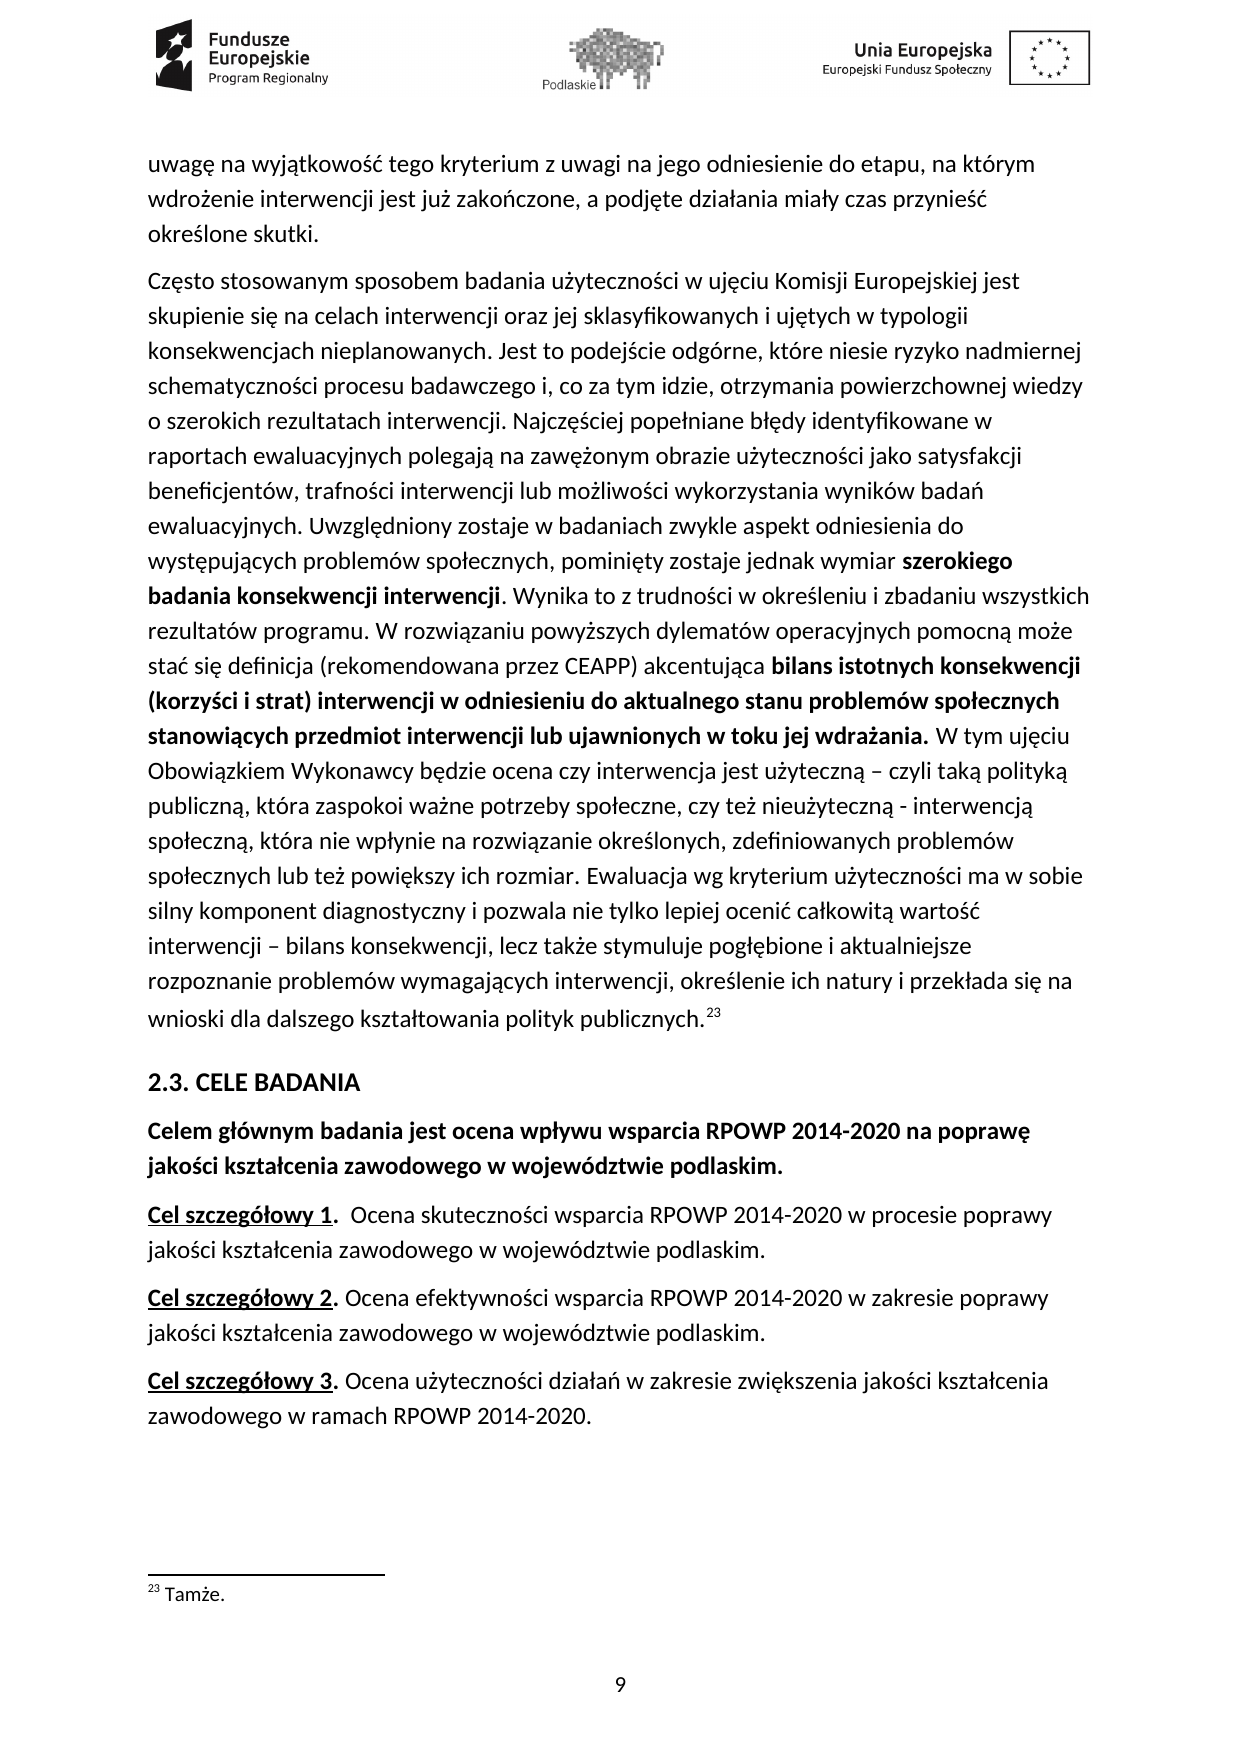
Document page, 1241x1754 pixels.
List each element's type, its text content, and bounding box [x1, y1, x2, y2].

text Często stosowanym sposobem badania użyteczności w ujęciu Komisji Europejskiej jest skupienie się na celach interwencji oraz jej sklasyfikowanych i ujętych w typologii konsekwencjach nieplanowanych. Jest to podejście odgórne, które niesie ryzyko nadmiernej schematyczności procesu badawczego i, co za tym idzie, otrzymania powierzchownej wiedzy o szerokich rezultatach interwencji. Najczęściej popełniane błędy identyfikowane w raportach ewaluacyjnych polegają na zawężonym obrazie użyteczności jako satysfakcji beneficjentów, trafności interwencji lub możliwości wykorzystania wyników badań ewaluacyjnych. Uwzględniony zostaje w badaniach zwykle aspekt odniesienia do występujących problemów społecznych, pominięty zostaje jednak wymiar szerokiego badania konsekwencji interwencji. Wynika to z trudności w określeniu i zbadaniu wszystkich rezultatów programu. W rozwiązaniu powyższych dylematów operacyjnych pomocną może stać się definicja (rekomendowana przez CEAPP) akcentująca bilans istotnych konsekwencji (korzyści i strat) interwencji w odniesieniu do aktualnego stanu problemów społecznych stanowiących przedmiot interwencji lub ujawnionych w toku jej wdrażania. W tym ujęciu Obowiązkiem Wykonawcy będzie ocena czy interwencja jest użyteczną – czyli taką polityką publiczną, która zaspokoi ważne potrzeby społeczne, czy też nieużyteczną - interwencją społeczną, która nie wpłynie na rozwiązanie określonych, zdefiniowanych problemów społecznych lub też powiększy ich rozmiar. Ewaluacja wg kryterium użyteczności ma w sobie silny komponent diagnostyczny i pozwala nie tylko lepiej ocenić całkowitą wartość interwencji – bilans konsekwencji, lecz także stymuluje pogłębione i aktualniejsze rozpoznanie problemów wymagających interwencji, określenie ich natury i przekłada się na wnioski dla dalszego kształtowania polityk publicznych. [148, 265, 1092, 1035]
subtitle 2.3. CELE BADANIA [148, 1065, 1092, 1098]
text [148, 148, 1092, 248]
text Cel szczegółowy 1. Ocena skuteczności wsparcia RPOWP 2014-2020 w procesie poprawy jakości kształcenia zawodowego w województwie podlaskim. [148, 1199, 1092, 1264]
text Cel szczegółowy 2. Ocena efektywności wsparcia RPOWP 2014-2020 w zakresie poprawy jakości kształcenia zawodowego w województwie podlaskim. [148, 1282, 1092, 1348]
text Cel szczegółowy 3. Ocena użyteczności działań w zakresie zwiększenia jakości kształcenia zawodowego w ramach RPOWP 2014-2020. [148, 1365, 1092, 1431]
text Celem głównym badania jest ocena wpływu wsparcia RPOWP 2014-2020 na poprawę jakości kształcenia zawodowego w województwie podlaskim. [148, 1115, 1092, 1181]
picture [147, 14, 1094, 97]
